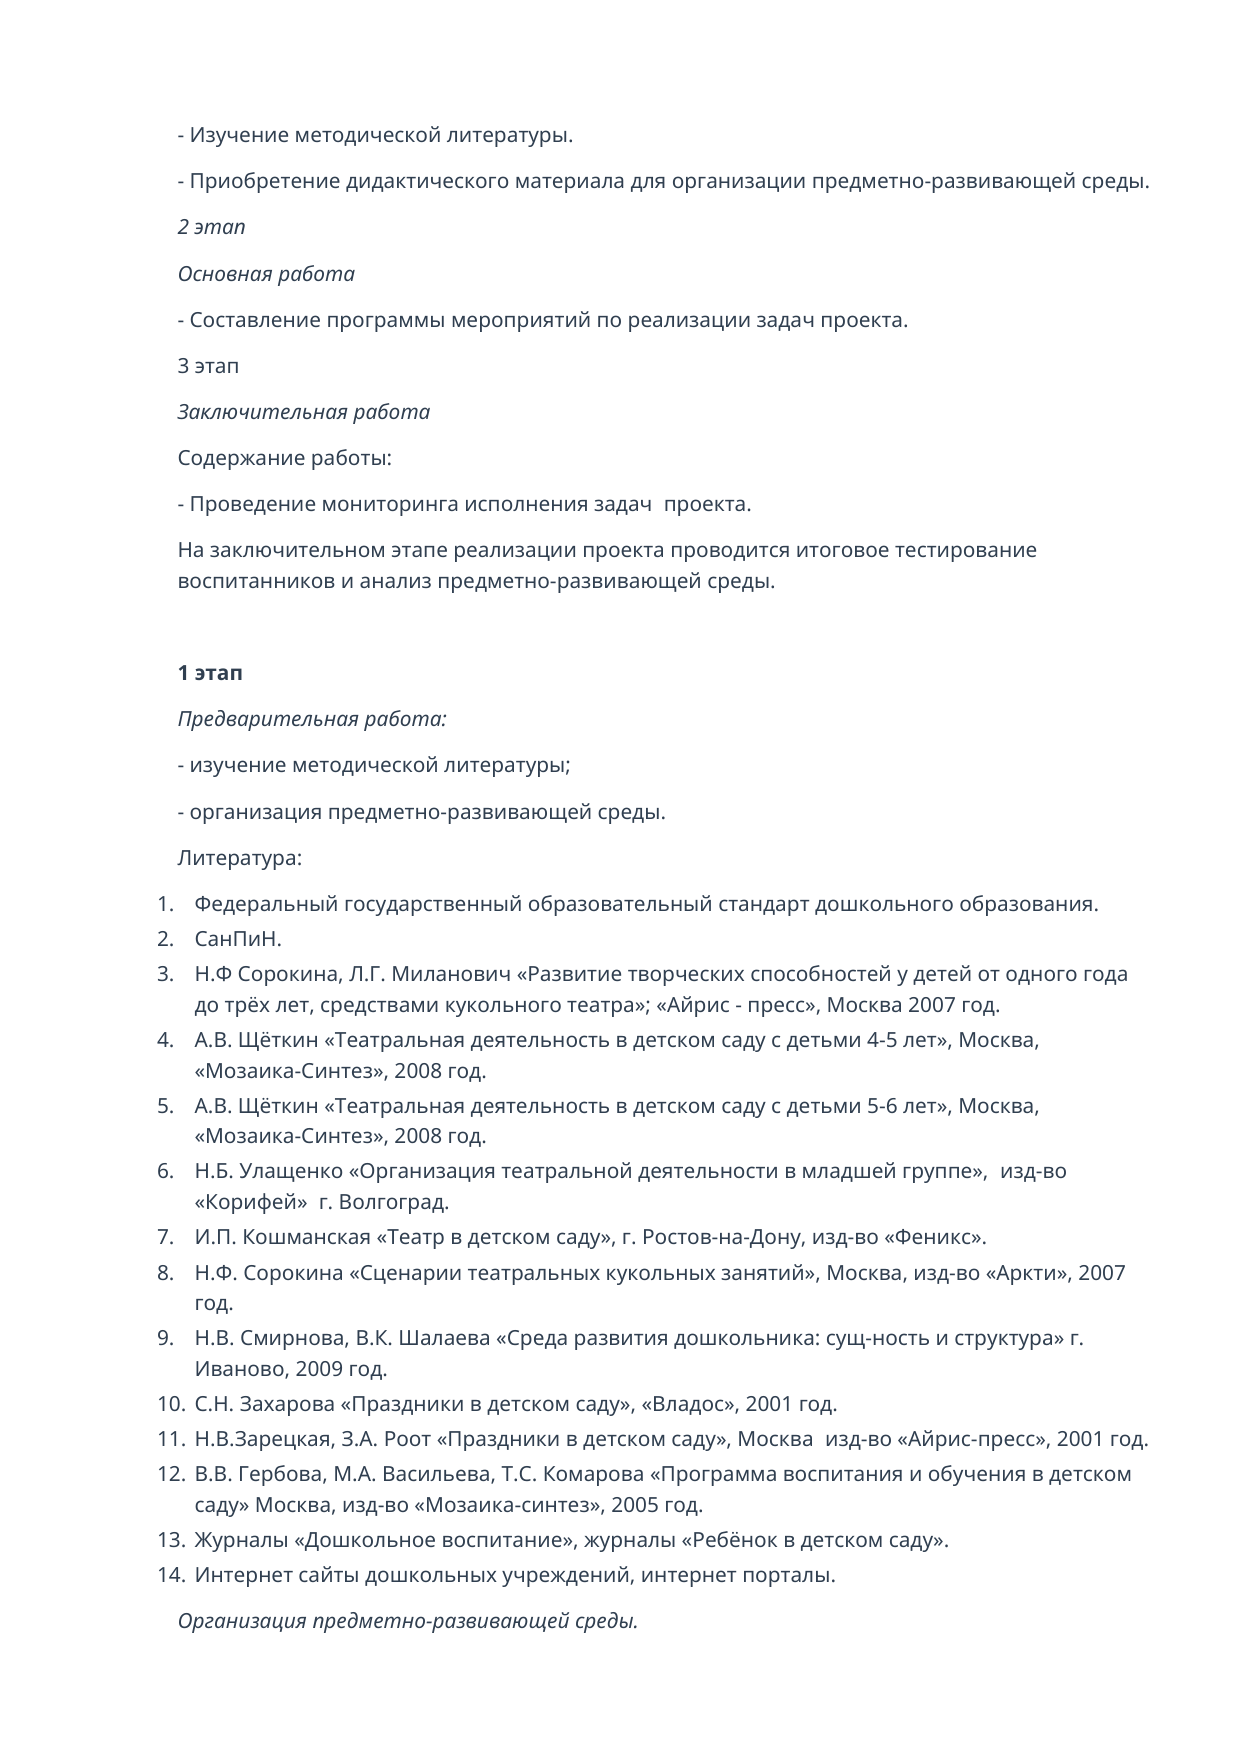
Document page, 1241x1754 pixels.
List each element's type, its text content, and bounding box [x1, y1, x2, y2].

text Литература: [177, 841, 1152, 871]
text - организация предметно-развивающей среды. [177, 795, 1152, 825]
text На заключительном этапе реализации проекта проводится итоговое тестирование воспитанников и анализ предметно-развивающей среды. [177, 533, 1152, 594]
list А.В. Щёткин «Театральная деятельность в детском саду с детьми 5-6 лет», Москва, «Мозаика-Синтез», 2008 год. [157, 1089, 1152, 1150]
text Основная работа [177, 257, 1152, 287]
list Журналы «Дошкольное воспитание», журналы «Ребёнок в детском саду». [157, 1523, 1152, 1554]
text 2 этап [177, 210, 1152, 241]
list С.Н. Захарова «Праздники в детском саду», «Владос», 2001 год. [157, 1387, 1152, 1417]
text 1 этап [177, 656, 1152, 687]
list Н.В. Смирнова, В.К. Шалаева «Среда развития дошкольника: сущ-ность и структура» г. Иваново, 2009 год. [157, 1321, 1152, 1382]
list Н.В.Зарецкая, З.А. Роот «Праздники в детском саду», Москва изд-во «Айрис-пресс», 2001 год. [157, 1422, 1152, 1453]
text - Приобретение дидактического материала для организации предметно-развивающей среды. [177, 164, 1152, 195]
text 3 этап [177, 349, 1152, 379]
list Н.Ф. Сорокина «Сценарии театральных кукольных занятий», Москва, изд-во «Аркти», 2007 год. [157, 1256, 1152, 1317]
list И.П. Кошманская «Театр в детском саду», г. Ростов-на-Дону, изд-во «Феникс». [157, 1220, 1152, 1251]
list А.В. Щёткин «Театральная деятельность в детском саду с детьми 4-5 лет», Москва, «Мозаика-Синтез», 2008 год. [157, 1023, 1152, 1084]
list Н.Ф Сорокина, Л.Г. Миланович «Развитие творческих способностей у детей от одного года до трёх лет, средствами кукольного театра»; «Айрис - пресс», Москва 2007 год. [157, 957, 1152, 1018]
text Предварительная работа: [177, 702, 1152, 733]
text Содержание работы: [177, 441, 1152, 472]
text - Изучение методической литературы. [177, 118, 1152, 149]
text - Проведение мониторинга исполнения задач проекта. [177, 487, 1152, 518]
list Интернет сайты дошкольных учреждений, интернет порталы. [157, 1558, 1152, 1589]
list Федеральный государственный образовательный стандарт дошкольного образования. [157, 887, 1152, 917]
text - Составление программы мероприятий по реализации задач проекта. [177, 303, 1152, 333]
list В.В. Гербова, М.А. Васильева, Т.С. Комарова «Программа воспитания и обучения в детском саду» Москва, изд-во «Мозаика-синтез», 2005 год. [157, 1457, 1152, 1518]
text Заключительная работа [177, 395, 1152, 426]
list Н.Б. Улащенко «Организация театральной деятельности в младшей группе», изд-во «Корифей» г. Волгоград. [157, 1154, 1152, 1216]
text Организация предметно-развивающей среды. [177, 1604, 1152, 1635]
list СанПиН. [157, 922, 1152, 953]
text - изучение методической литературы; [177, 748, 1152, 779]
